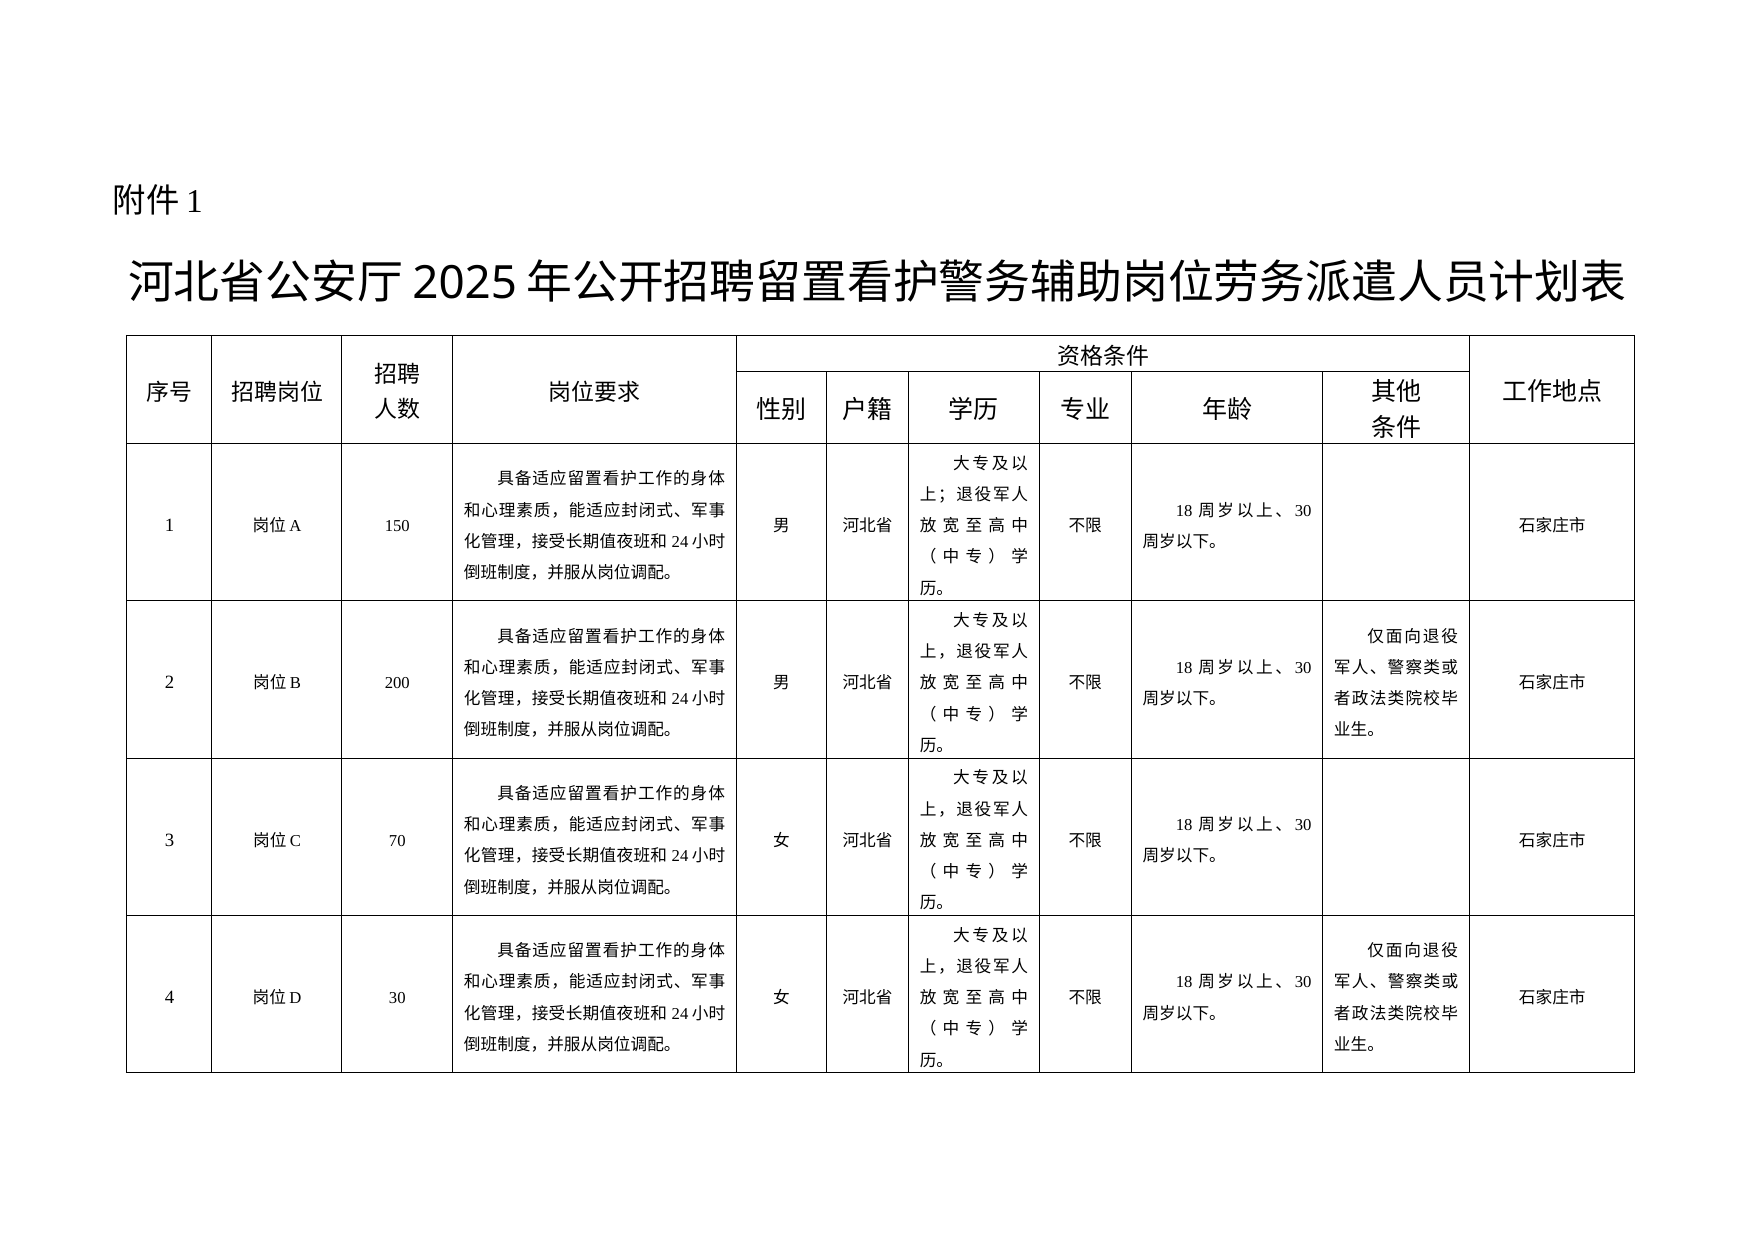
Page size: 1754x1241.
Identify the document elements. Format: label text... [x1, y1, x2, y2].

table_cell 不限 [1040, 759, 1131, 915]
table_cell 仅面向退役军人、警察类或者政法类院校毕业生。 [1323, 916, 1469, 1072]
table_cell 具备适应留置看护工作的身体和心理素质，能适应封闭式、军事化管理，接受长期值夜班和24小时倒班制度，并服从岗位调配。 [453, 916, 736, 1072]
table_cell 岗位B [212, 601, 341, 758]
table_cell 18周岁以上、30周岁以下。 [1132, 759, 1322, 915]
table_cell 18周岁以上、30周岁以下。 [1132, 916, 1322, 1072]
table_cell 性别 [737, 372, 826, 443]
table_cell 150 [342, 444, 452, 600]
table_cell 岗位A [212, 444, 341, 600]
table_cell 女 [737, 916, 826, 1072]
table_cell [1323, 759, 1469, 915]
text 附件1 [112, 165, 1641, 230]
table_header 招聘岗位 [212, 336, 341, 443]
table_header 序号 [127, 336, 211, 443]
table_cell 河北省 [827, 916, 908, 1072]
table_cell 石家庄市 [1470, 759, 1634, 915]
table_cell 石家庄市 [1470, 601, 1634, 758]
table_cell 18周岁以上、30周岁以下。 [1132, 444, 1322, 600]
table_header 工作地点 [1470, 336, 1634, 443]
table_cell [1323, 444, 1469, 600]
table_cell 户籍 [827, 372, 908, 443]
table_cell 具备适应留置看护工作的身体和心理素质，能适应封闭式、军事化管理，接受长期值夜班和24小时倒班制度，并服从岗位调配。 [453, 444, 736, 600]
table_cell 具备适应留置看护工作的身体和心理素质，能适应封闭式、军事化管理，接受长期值夜班和24小时倒班制度，并服从岗位调配。 [453, 759, 736, 915]
table_cell 女 [737, 759, 826, 915]
table_cell 大专及以上；退役军人放宽至高中（中专）学历。 [909, 444, 1039, 600]
table_cell 其他 条件 [1323, 372, 1469, 443]
table_cell 专业 [1040, 372, 1131, 443]
table_cell 不限 [1040, 444, 1131, 600]
table_cell 具备适应留置看护工作的身体和心理素质，能适应封闭式、军事化管理，接受长期值夜班和24小时倒班制度，并服从岗位调配。 [453, 601, 736, 758]
table_cell 河北省 [827, 444, 908, 600]
table_cell 石家庄市 [1470, 916, 1634, 1072]
table_cell 年龄 [1132, 372, 1322, 443]
table_header 岗位要求 [453, 336, 736, 443]
table_cell 大专及以上，退役军人放宽至高中（中专）学历。 [909, 601, 1039, 758]
table_cell 18周岁以上、30周岁以下。 [1132, 601, 1322, 758]
table_cell 1 [127, 444, 211, 600]
table_cell 70 [342, 759, 452, 915]
table_cell 学历 [909, 372, 1039, 443]
table_cell 岗位D [212, 916, 341, 1072]
table_header 资格条件 [737, 336, 1469, 371]
table_cell 仅面向退役军人、警察类或者政法类院校毕业生。 [1323, 601, 1469, 758]
table_cell 不限 [1040, 601, 1131, 758]
table_cell 2 [127, 601, 211, 758]
table_cell 30 [342, 916, 452, 1072]
table_cell 4 [127, 916, 211, 1072]
table_cell 200 [342, 601, 452, 758]
text 河北省公安厅2025年公开招聘留置看护警务辅助岗位劳务派遣人员计划表 [112, 230, 1641, 328]
table_cell 不限 [1040, 916, 1131, 1072]
table_cell 岗位C [212, 759, 341, 915]
table_cell 河北省 [827, 601, 908, 758]
table_cell 3 [127, 759, 211, 915]
table_cell 大专及以上，退役军人放宽至高中（中专）学历。 [909, 916, 1039, 1072]
table_cell 河北省 [827, 759, 908, 915]
table_cell 男 [737, 444, 826, 600]
table_header 招聘 人数 [342, 336, 452, 443]
table_cell 大专及以上，退役军人放宽至高中（中专）学历。 [909, 759, 1039, 915]
table_cell 男 [737, 601, 826, 758]
table_cell 石家庄市 [1470, 444, 1634, 600]
